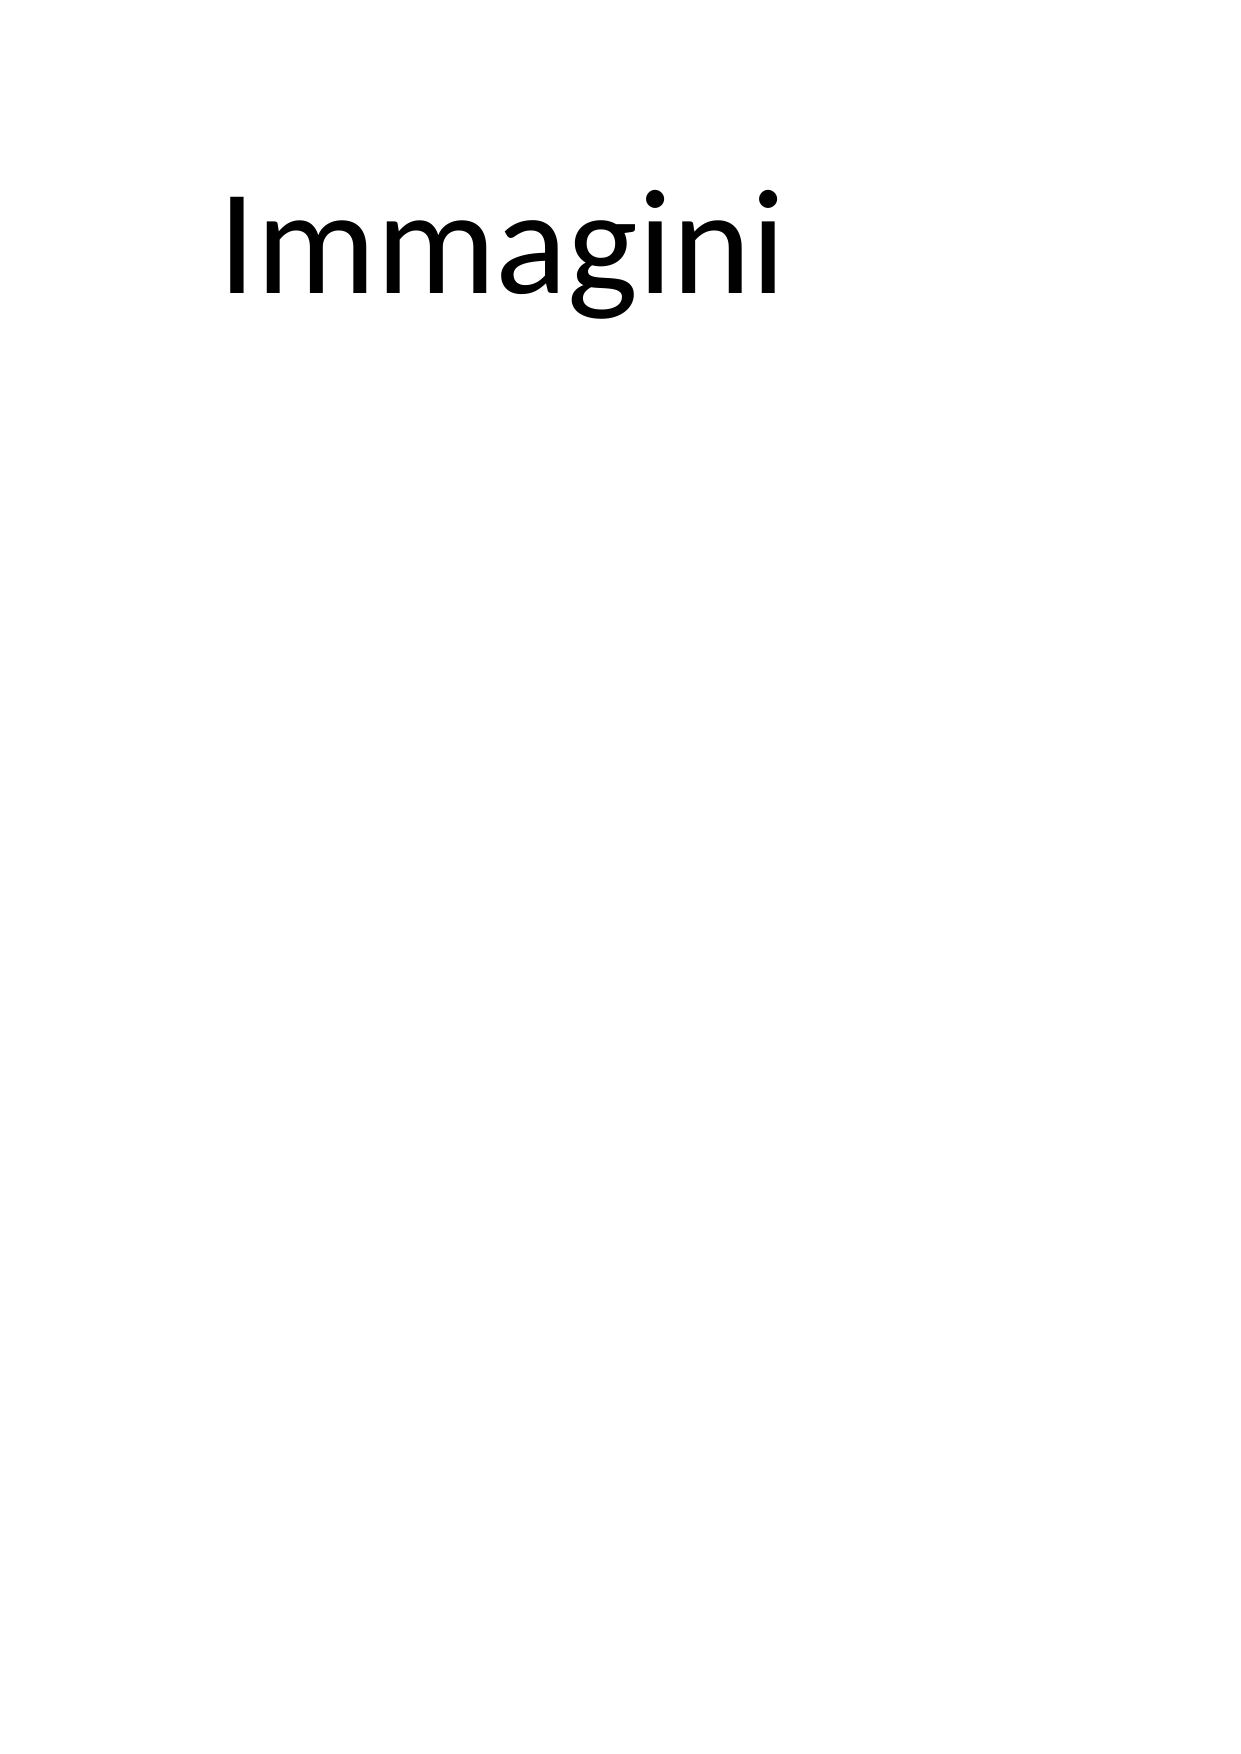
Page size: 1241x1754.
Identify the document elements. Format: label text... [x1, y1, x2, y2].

text Immagini [218, 148, 1122, 331]
